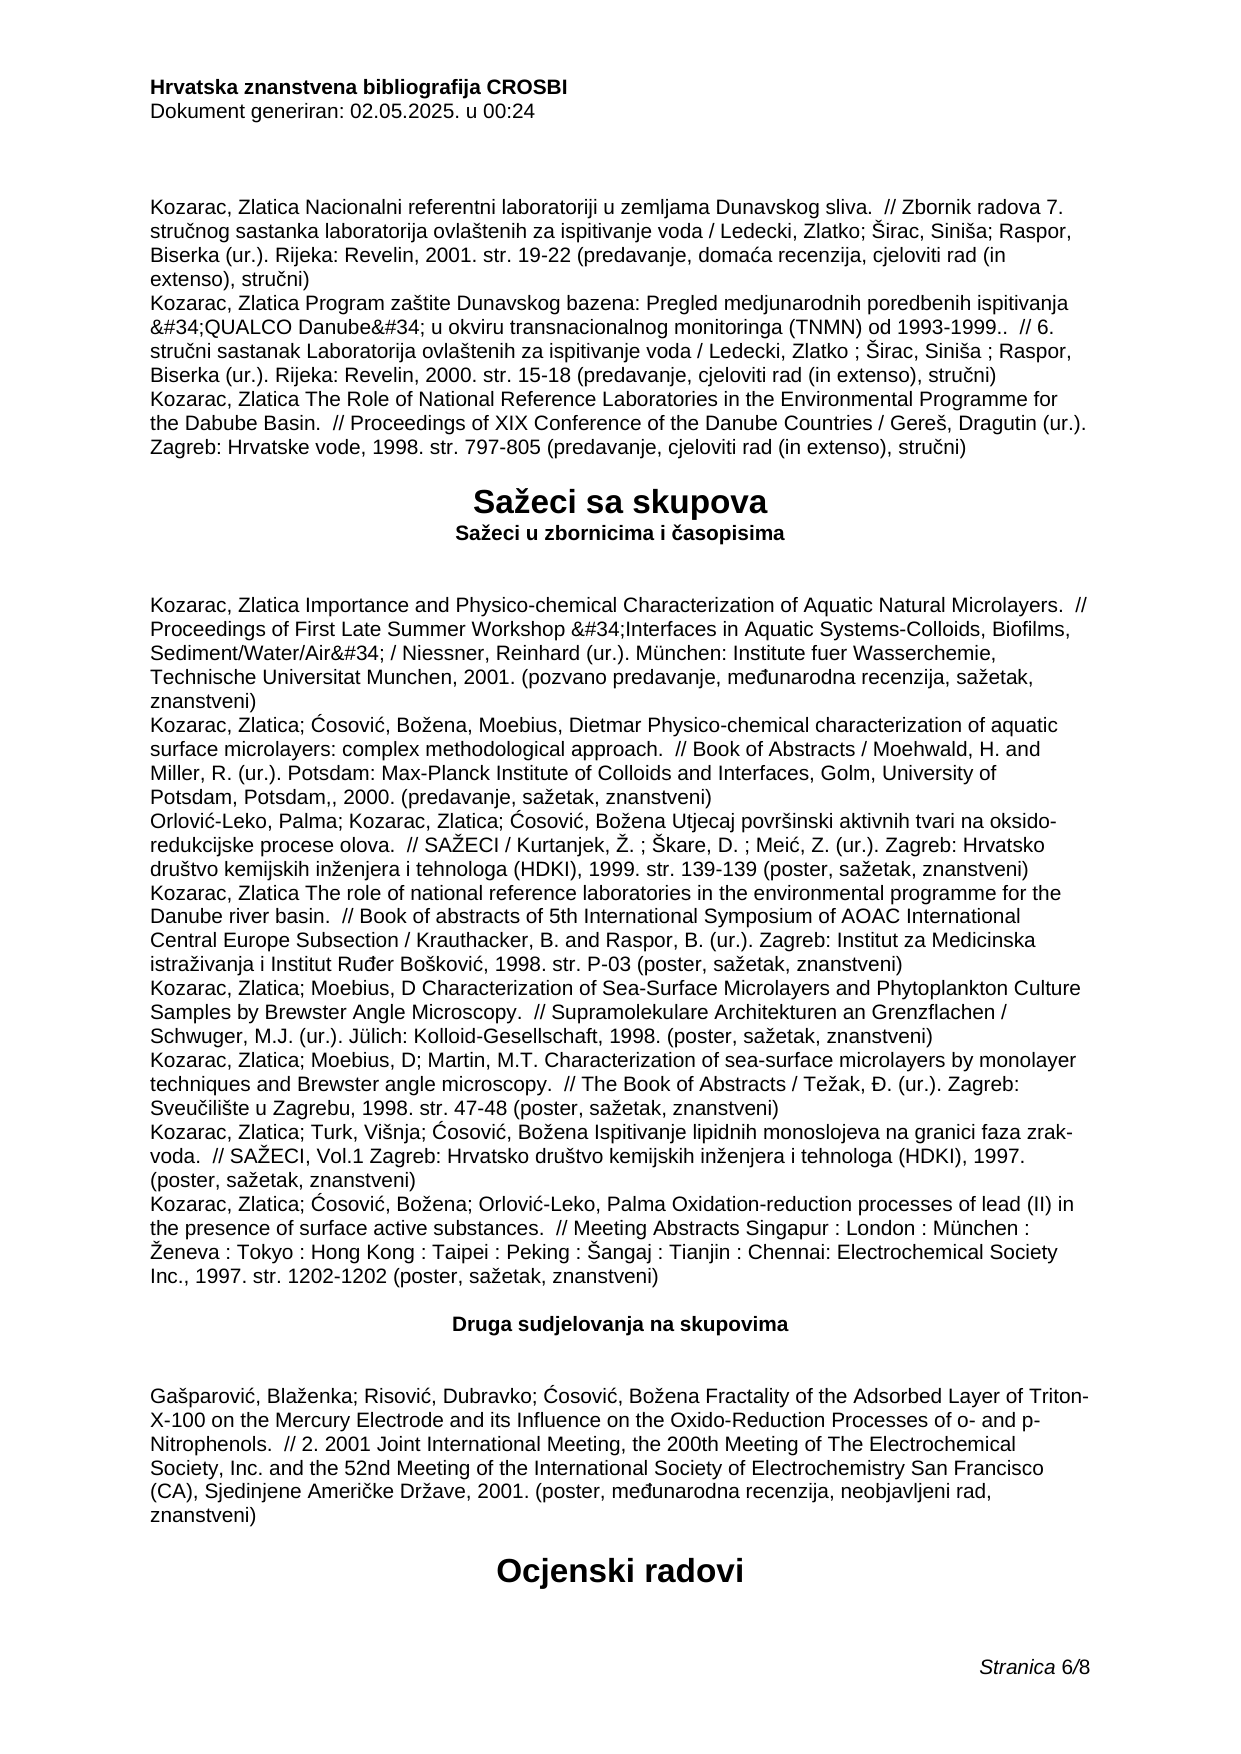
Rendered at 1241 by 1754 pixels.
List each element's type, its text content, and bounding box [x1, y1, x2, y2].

text Kozarac, Zlatica [150, 195, 1090, 291]
text Kozarac, Zlatica [150, 291, 1090, 387]
text Kozarac, Zlatica; Turk, Višnja; Ćosović, Božena [150, 1120, 1090, 1192]
subtitle Ocjenski radovi [150, 1551, 1090, 1589]
text Kozarac, Zlatica; Ćosović, Božena; Orlović-Leko, Palma [150, 1192, 1090, 1288]
subtitle Druga sudjelovanja na skupovima [150, 1312, 1090, 1336]
subtitle Sažeci u zbornicima i časopisima [150, 521, 1090, 545]
text Kozarac, Zlatica [150, 387, 1090, 458]
text Kozarac, Zlatica; Ćosović, Božena, Moebius, Dietmar [150, 713, 1090, 808]
text Orlović-Leko, Palma; Kozarac, Zlatica; Ćosović, Božena [150, 808, 1090, 880]
text Kozarac, Zlatica; Moebius, D; Martin, M.T. [150, 1048, 1090, 1120]
text Kozarac, Zlatica; Moebius, D [150, 976, 1090, 1048]
text Gašparović, Blaženka; Risović, Dubravko; Ćosović, Božena [150, 1383, 1090, 1527]
text Kozarac, Zlatica [150, 593, 1090, 713]
subtitle Sažeci sa skupova [150, 482, 1090, 521]
text Kozarac, Zlatica [150, 880, 1090, 976]
